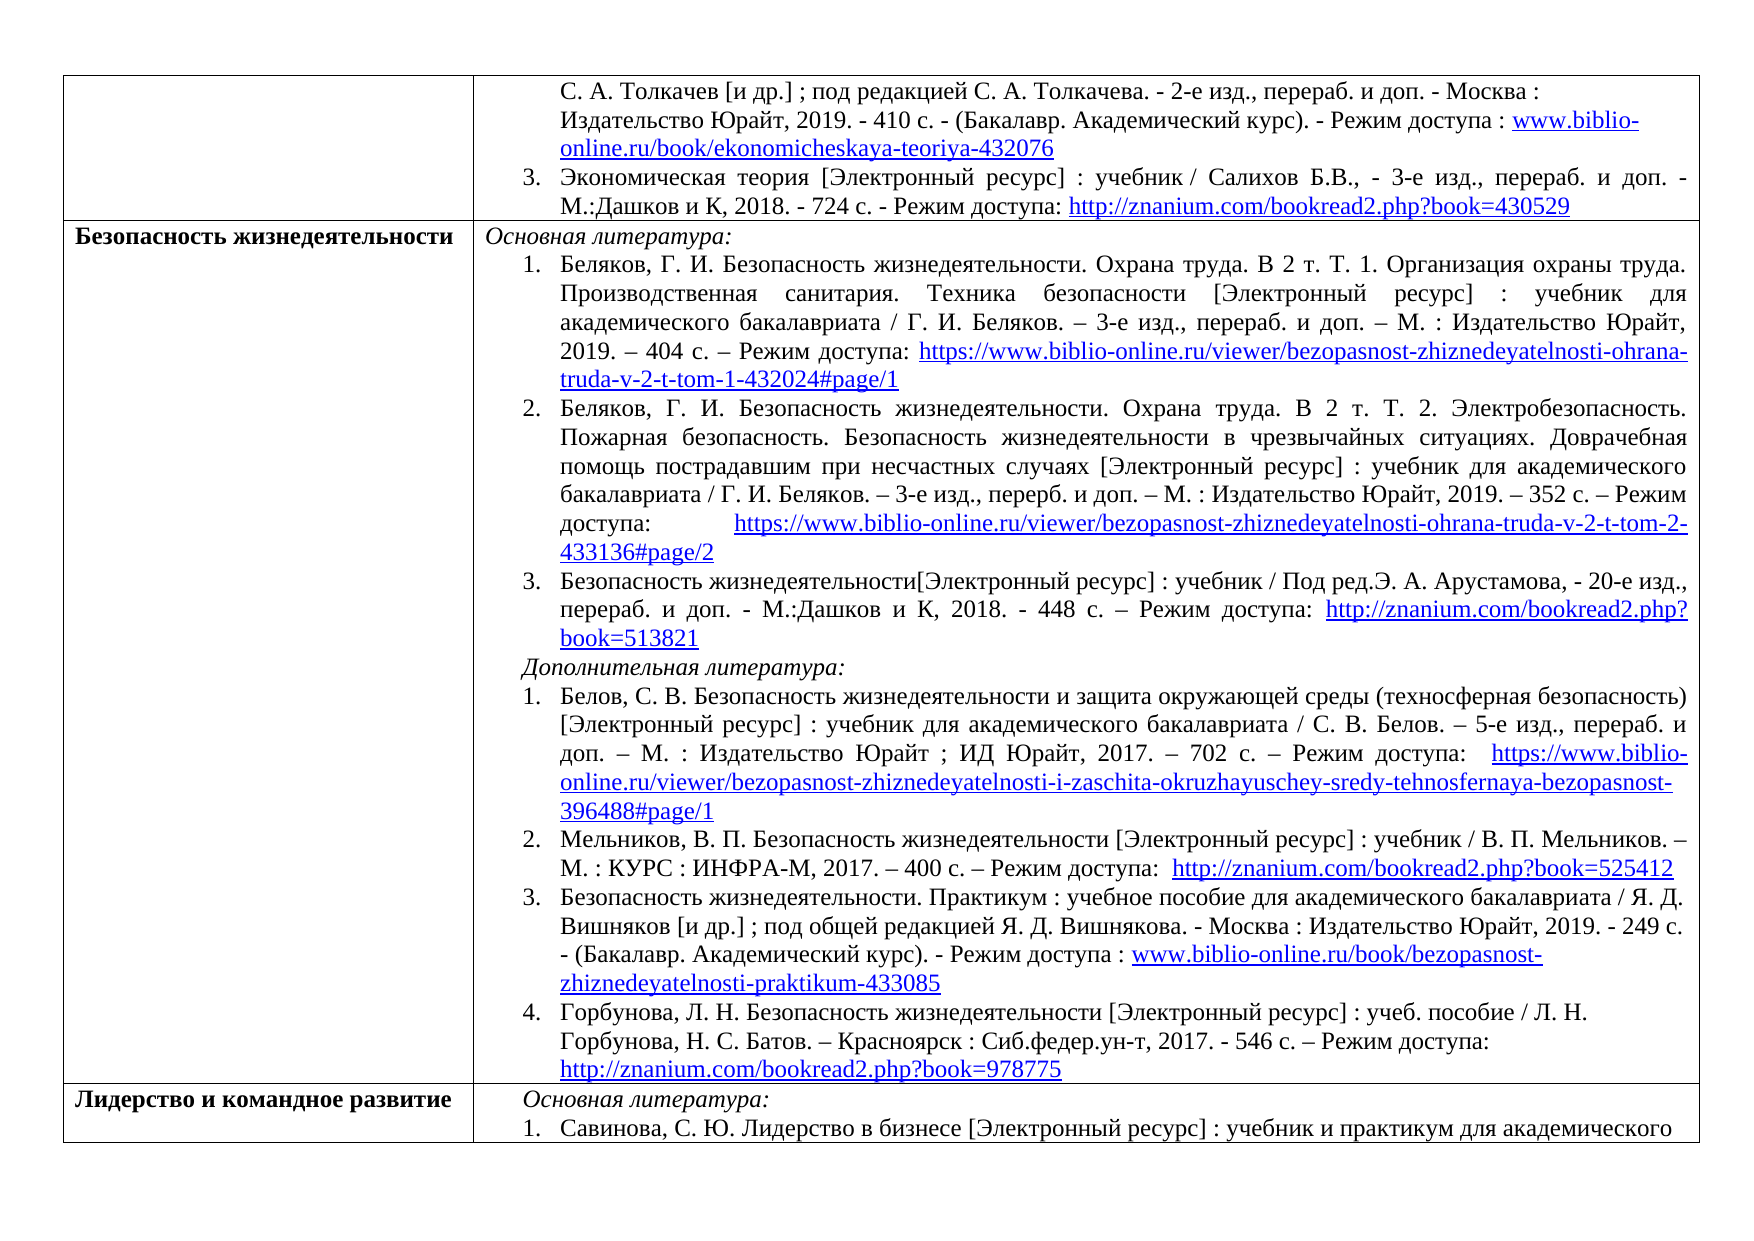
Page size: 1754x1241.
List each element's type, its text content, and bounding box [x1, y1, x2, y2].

table_cell Безопасность жизнедеятельности [64, 221, 473, 1083]
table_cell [474, 1084, 1699, 1142]
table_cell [64, 76, 473, 220]
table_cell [474, 76, 1699, 220]
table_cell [64, 1084, 473, 1142]
table_cell Основная литература: Беляков, Г. И. Безопасность жизнедеятельности. Охрана труда. В 2 т. Т. 1. Организация охраны труда. Производственная санитария. Техника безопасности [Электронный ресурс] : учебник для академического бакалавриата / Г. И. Беляков. – 3-е изд., перераб. и доп. – М. : Издательство Юрайт, 2019. – 404 с. – Режим доступа: https://www.biblio-online.ru/viewer/bezopasnost-zhiznedeyatelnosti-ohrana-truda-v-2-t-tom-1-432024#page/1 Беляков, Г. И. Безопасность жизнедеятельности. Охрана труда. В 2 т. Т. 2. Электробезопасность. Пожарная безопасность. Безопасность жизнедеятельности в чрезвычайных ситуациях. Доврачебная помощь пострадавшим при несчастных случаях [Электронный ресурс] : учебник для академического бакалавриата / Г. И. Беляков. – 3-е изд., перерб. и доп. – М. : Издательство Юрайт, 2019. – 352 с. – Режим доступа: https://www.biblio-online.ru/viewer/bezopasnost-zhiznedeyatelnosti-ohrana-truda-v-2-t-tom-2-433136#page/2 Безопасность жизнедеятельности[Электронный ресурс] : учебник / Под ред.Э. А. Арустамова, - 20-е изд., перераб. и доп. - М.:Дашков и К, 2018. - 448 с. – Режим доступа: http://znanium.com/bookread2.php?book=513821 Дополнительная литература: Белов, С. В. Безопасность жизнедеятельности и защита окружающей среды (техносферная безопасность) [Электронный ресурс] : учебник для академического бакалавриата / С. В. Белов. – 5-е изд., перераб. и доп. – М. : Издательство Юрайт ; ИД Юрайт, 2017. – 702 с. – Режим доступа: https://www.biblio-online.ru/viewer/bezopasnost-zhiznedeyatelnosti-i-zaschita-okruzhayuschey-sredy-tehnosfernaya-bezopasnost-396488#page/1 Мельников, В. П. Безопасность жизнедеятельности [Электронный ресурс] : учебник / В. П. Мельников. – М. : КУРС : ИНФРА-М, 2017. – 400 с. – Режим доступа: http://znanium.com/bookread2.php?book=525412 Безопасность жизнедеятельности. Практикум : учебное пособие для академического бакалавриата / Я. Д. Вишняков [и др.] ; под общей редакцией Я. Д. Вишнякова. - Москва : Издательство Юрайт, 2019. - 249 с. - (Бакалавр. Академический курс). - Режим доступа : www.biblio-online.ru/book/bezopasnost-zhiznedeyatelnosti-praktikum-433085 Горбунова, Л. Н. Безопасность жизнедеятельности [Электронный ресурс] : учеб. пособие / Л. Н. Горбунова, Н. С. Батов. – Красноярск : Сиб.федер.ун-т, 2017. - 546 с. – Режим доступа: http://znanium.com/bookread2.php?book=978775 [474, 221, 1699, 1083]
